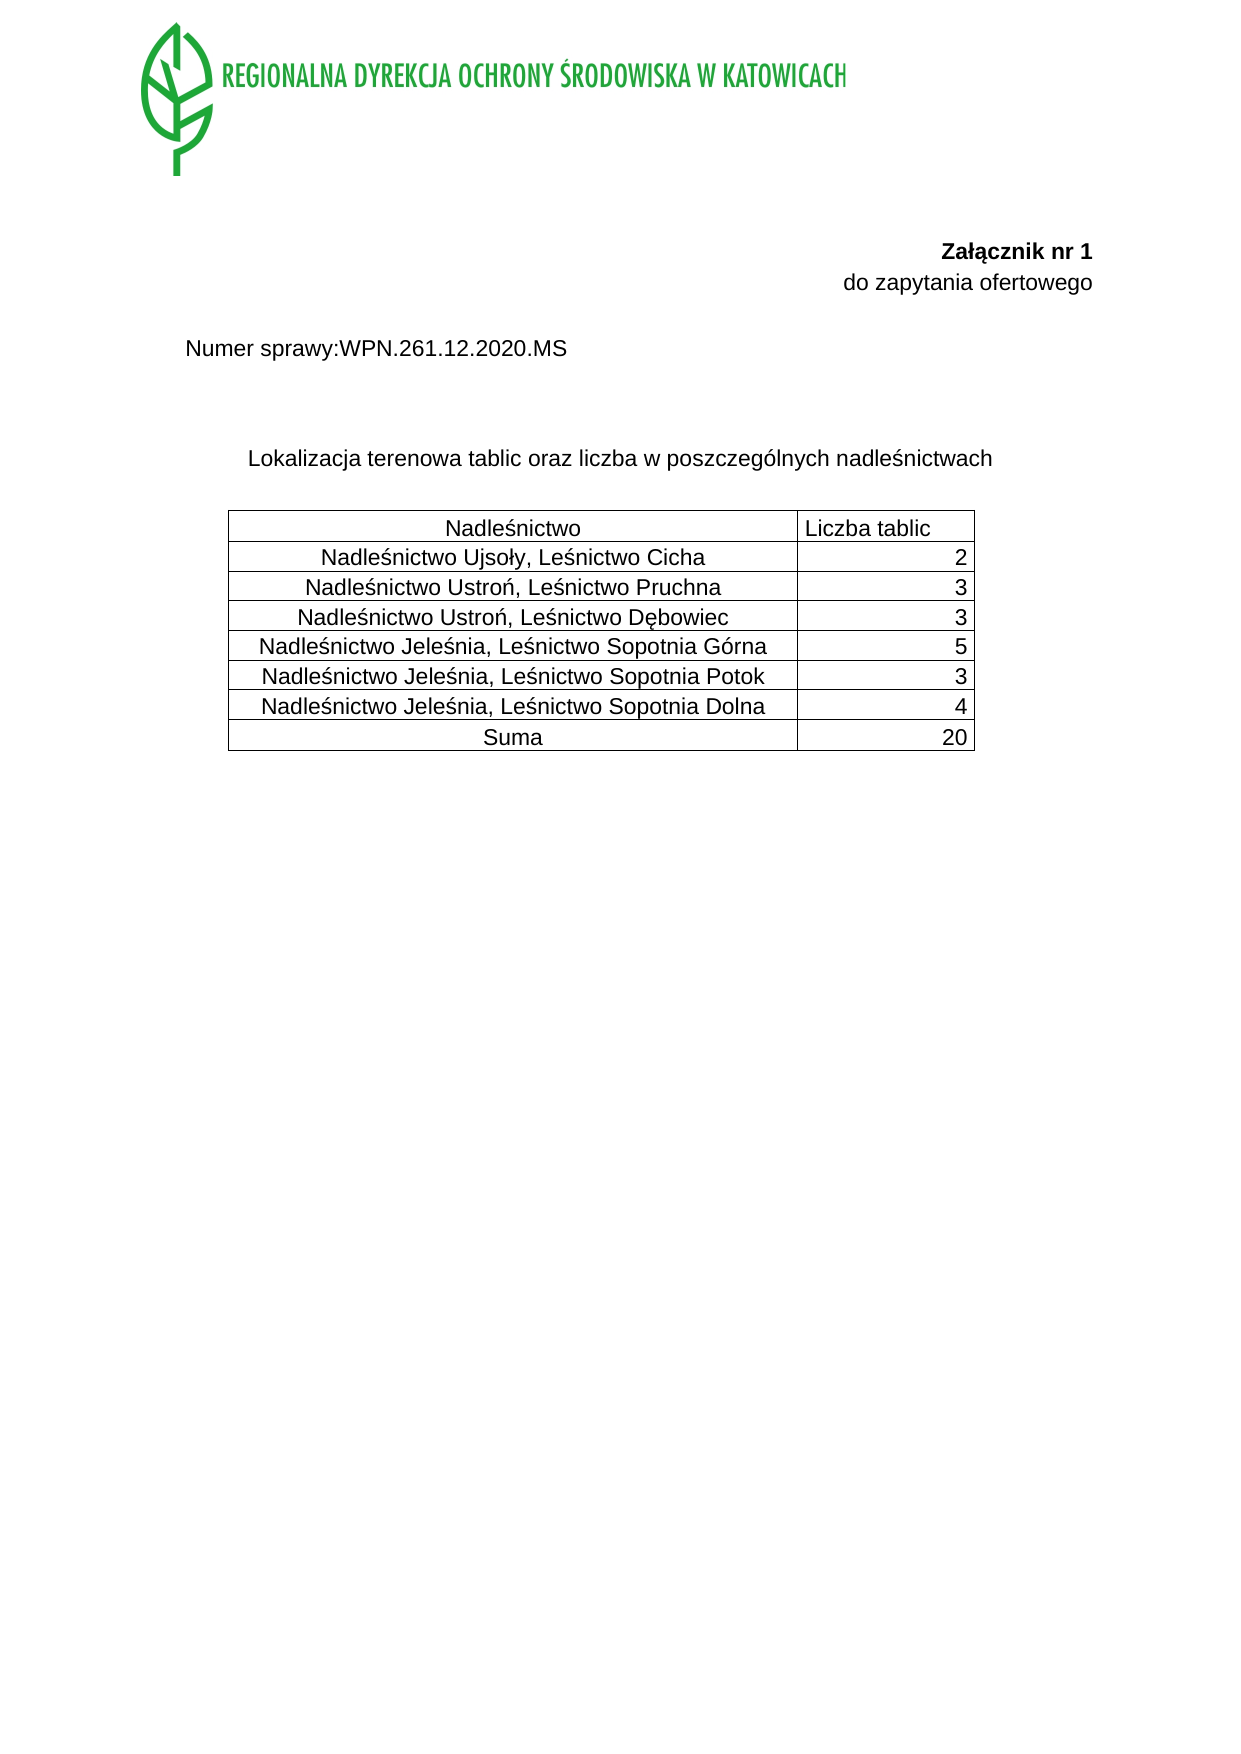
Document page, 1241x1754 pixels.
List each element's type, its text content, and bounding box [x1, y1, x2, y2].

table_cell Nadleśnictwo Ustroń, Leśnictwo Pruchna [229, 572, 797, 600]
table_cell 2 [798, 542, 974, 571]
table_header Liczba tablic [798, 511, 974, 541]
table_cell 5 [798, 631, 974, 660]
table_cell Suma [229, 720, 797, 750]
list Załącznik nr 1 [177, 238, 1093, 264]
table_cell 3 [798, 572, 974, 600]
table_header Nadleśnictwo [229, 511, 797, 541]
table_cell 20 [798, 720, 974, 750]
table_cell Nadleśnictwo Ustroń, Leśnictwo Dębowiec [229, 601, 797, 630]
table_cell Nadleśnictwo Ujsoły, Leśnictwo Cicha [229, 542, 797, 571]
list Numer sprawy:WPN.261.12.2020.MS [185, 335, 1093, 361]
table_cell Nadleśnictwo Jeleśnia, Leśnictwo Sopotnia Potok [229, 661, 797, 689]
table_cell 4 [798, 690, 974, 719]
table_cell Nadleśnictwo Jeleśnia, Leśnictwo Sopotnia Dolna [229, 690, 797, 719]
table_cell Nadleśnictwo Jeleśnia, Leśnictwo Sopotnia Górna [229, 631, 797, 660]
picture [141, 22, 846, 176]
table_cell 3 [798, 661, 974, 689]
list do zapytania ofertowego [177, 268, 1093, 295]
text Lokalizacja terenowa tablic oraz liczba w poszczególnych nadleśnictwach [148, 444, 1093, 471]
table_cell 3 [798, 601, 974, 630]
